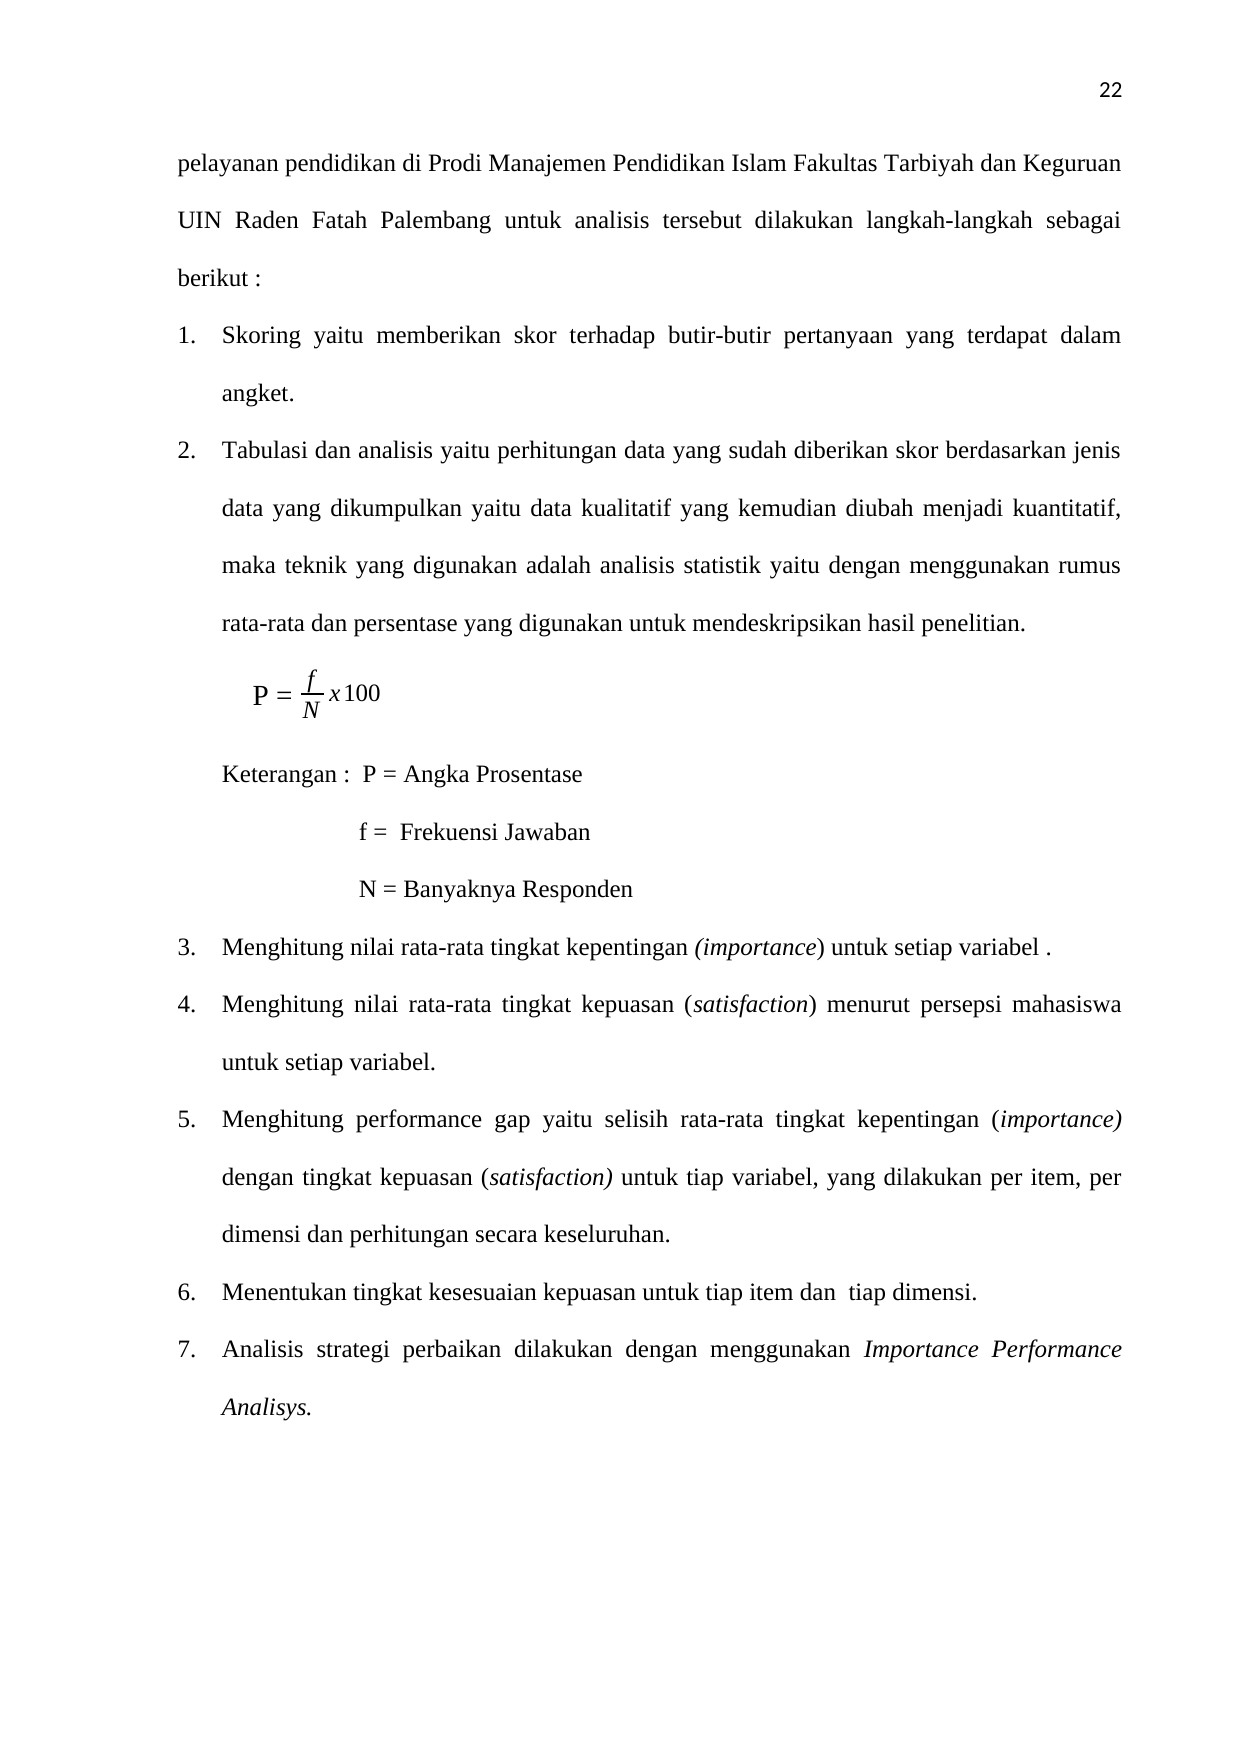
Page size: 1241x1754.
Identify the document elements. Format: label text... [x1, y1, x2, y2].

list Menghitung nilai rata-rata tingkat kepentingan (importance) untuk setiap variabel . [177, 932, 1122, 960]
list Analisis strategi perbaikan dilakukan dengan menggunakan Importance Performance Analisys. [177, 1334, 1122, 1420]
list Tabulasi dan analisis yaitu perhitungan data yang sudah diberikan skor berdasarkan jenis data yang dikumpulkan yaitu data kualitatif yang kemudian diubah menjadi kuantitatif, maka teknik yang digunakan adalah analisis statistik yaitu dengan menggunakan rumus rata-rata dan persentase yang digunakan untuk mendeskripsikan hasil penelitian. [177, 435, 1122, 636]
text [177, 148, 1122, 291]
text Keterangan : P = Angka Prosentase [177, 759, 1122, 788]
list Menentukan tingkat kesesuaian kepuasan untuk tiap item dan tiap dimensi. [177, 1277, 1122, 1305]
list Skoring yaitu memberikan skor terhadap butir-butir pertanyaan yang terdapat dalam angket. [177, 320, 1122, 406]
list Menghitung performance gap yaitu selisih rata-rata tingkat kepentingan (importance) dengan tingkat kepuasan (satisfaction) untuk tiap variabel, yang dilakukan per item, per dimensi dan perhitungan secara keseluruhan. [177, 1104, 1122, 1248]
list P = [252, 665, 1122, 724]
text f = Frekuensi Jawaban [252, 817, 1122, 845]
list Menghitung nilai rata-rata tingkat kepuasan (satisfaction) menurut persepsi mahasiswa untuk setiap variabel. [177, 989, 1122, 1075]
list N = Banyaknya Responden [252, 874, 1122, 903]
